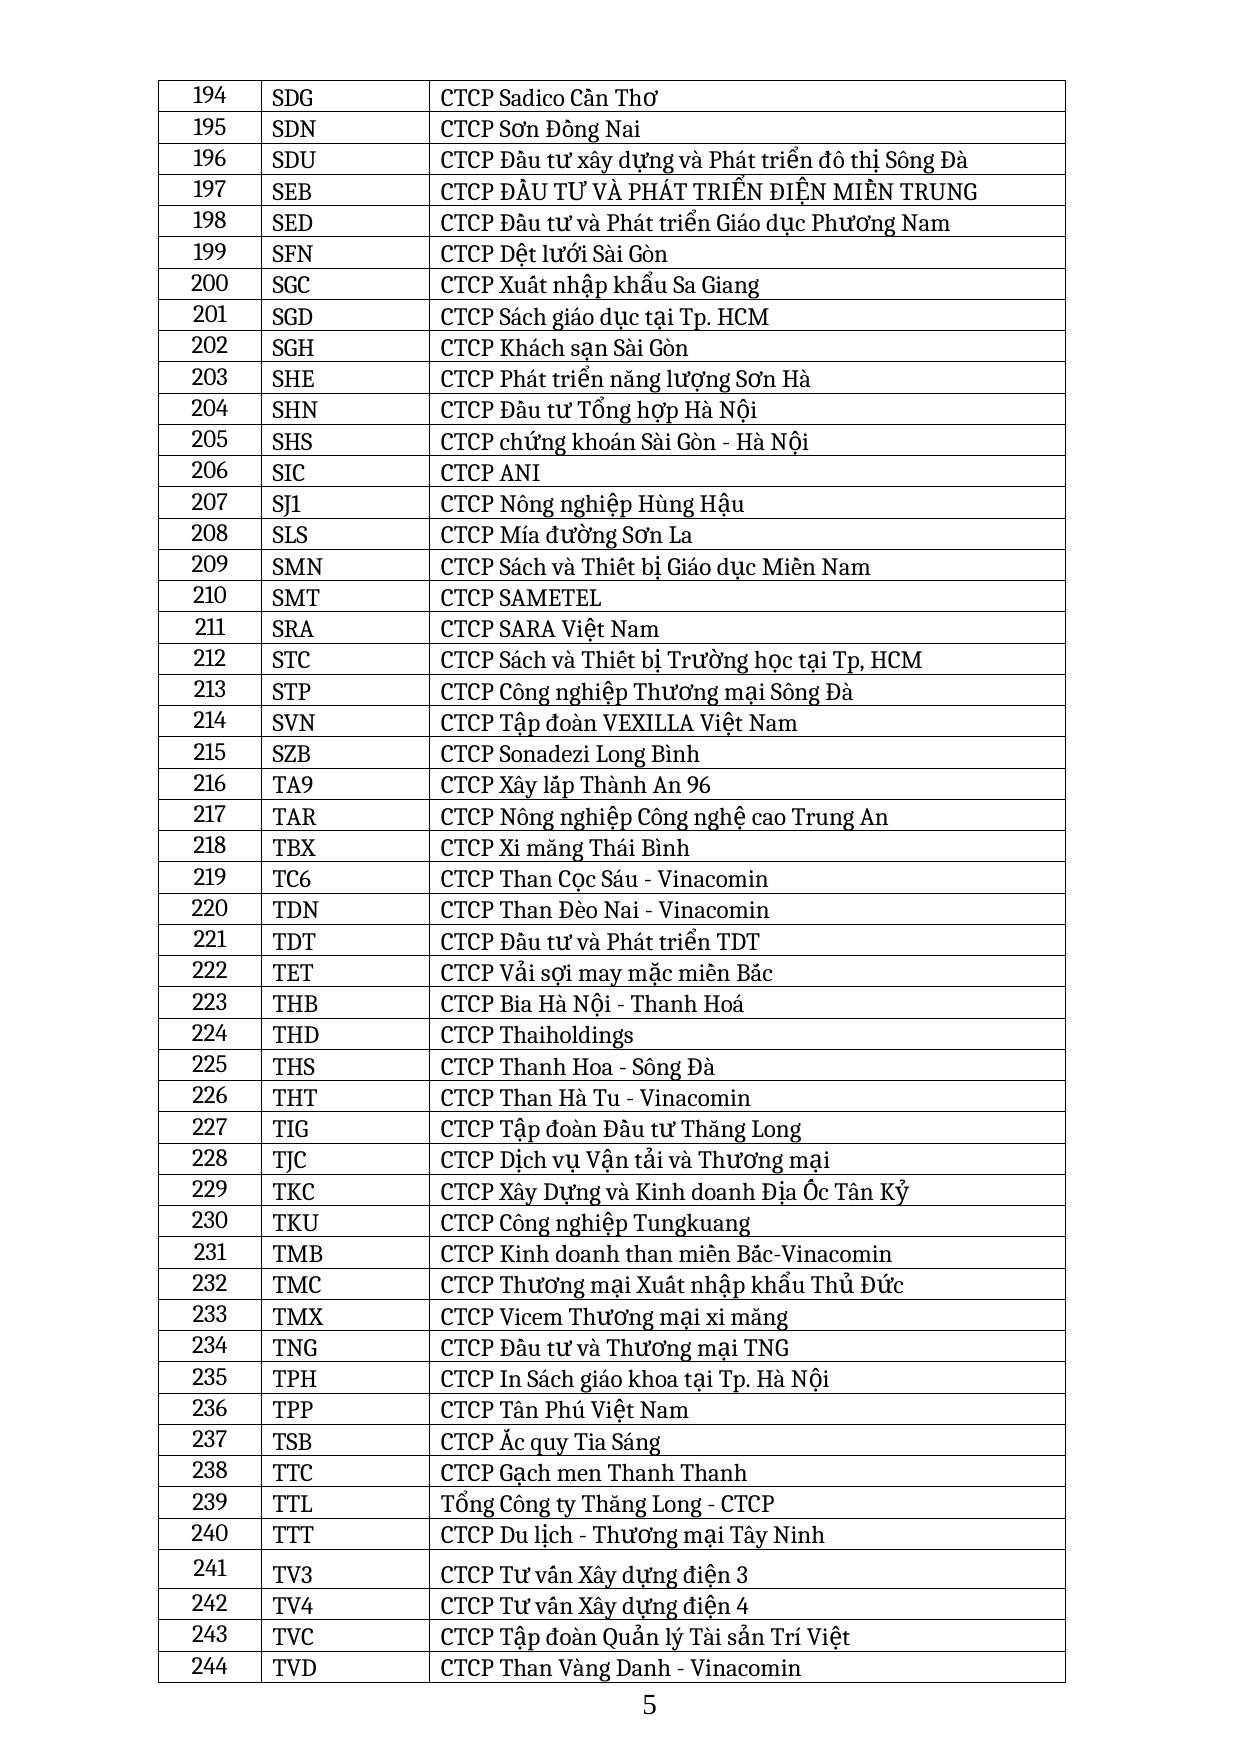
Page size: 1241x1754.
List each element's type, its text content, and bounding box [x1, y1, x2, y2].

table_cell CTCP Ắc quy Tia Sáng [430, 1425, 1065, 1455]
table_cell TVC [262, 1620, 429, 1651]
table_cell 198 [159, 206, 261, 236]
table_cell CTCP Mía đường Sơn La [430, 519, 1065, 549]
table_cell 227 [159, 1112, 261, 1142]
table_cell 206 [159, 456, 261, 486]
table_cell 241 [159, 1550, 261, 1588]
table_cell 219 [159, 862, 261, 892]
table_cell 212 [159, 644, 261, 674]
table_cell 244 [159, 1652, 261, 1682]
table_cell CTCP Tập đoàn VEXILLA Việt Nam [430, 706, 1065, 736]
table_cell CTCP Thương mại Xuất nhập khẩu Thủ Đức [430, 1269, 1065, 1299]
table_cell CTCP Than Hà Tu - Vinacomin [430, 1081, 1065, 1111]
table_cell 234 [159, 1331, 261, 1361]
table_cell TVD [262, 1652, 429, 1682]
table_cell CTCP Đầu tư xây dựng và Phát triển đô thị Sông Đà [430, 144, 1065, 174]
table_cell SVN [262, 706, 429, 736]
table_cell CTCP Thaiholdings [430, 1019, 1065, 1049]
table_cell SIC [262, 456, 429, 486]
table_cell TDT [262, 925, 429, 955]
table_cell 226 [159, 1081, 261, 1111]
table_cell 204 [159, 394, 261, 424]
table_cell THB [262, 987, 429, 1017]
table_cell TKU [262, 1206, 429, 1236]
table_cell SGH [262, 331, 429, 361]
table_cell SFN [262, 237, 429, 267]
table_cell SHN [262, 394, 429, 424]
table_cell CTCP Xây Dựng và Kinh doanh Địa Ốc Tân Kỷ [430, 1175, 1065, 1205]
table_cell TIG [262, 1112, 429, 1142]
table_cell 229 [159, 1175, 261, 1205]
table_cell 236 [159, 1394, 261, 1424]
table_cell SMT [262, 581, 429, 611]
table_cell 211 [159, 612, 261, 642]
table_cell Tổng Công ty Thăng Long - CTCP [430, 1487, 1065, 1517]
table_cell 240 [159, 1519, 261, 1549]
table_cell CTCP Than Vàng Danh - Vinacomin [430, 1652, 1065, 1682]
table_cell 209 [159, 550, 261, 580]
table_cell CTCP Sonadezi Long Bình [430, 737, 1065, 767]
table_cell CTCP Sách giáo dục tại Tp. HCM [430, 300, 1065, 330]
table_cell 205 [159, 425, 261, 455]
table_cell CTCP Than Cọc Sáu - Vinacomin [430, 862, 1065, 892]
table_cell CTCP Dịch vụ Vận tải và Thương mại [430, 1144, 1065, 1174]
table_cell 225 [159, 1050, 261, 1080]
table_cell SLS [262, 519, 429, 549]
table_cell STC [262, 644, 429, 674]
table_cell CTCP Tư vấn Xây dựng điện 3 [430, 1550, 1065, 1588]
table_cell SHS [262, 425, 429, 455]
table_cell CTCP Đầu tư Tổng hợp Hà Nội [430, 394, 1065, 424]
table_cell 207 [159, 487, 261, 517]
table_cell CTCP Nông nghiệp Hùng Hậu [430, 487, 1065, 517]
table_cell CTCP Kinh doanh than miền Bắc-Vinacomin [430, 1237, 1065, 1267]
table_cell CTCP In Sách giáo khoa tại Tp. Hà Nội [430, 1362, 1065, 1392]
table_cell TA9 [262, 769, 429, 799]
table_cell CTCP Vải sợi may mặc miền Bắc [430, 956, 1065, 986]
table_cell CTCP Tập đoàn Quản lý Tài sản Trí Việt [430, 1620, 1065, 1651]
table_cell CTCP Tư vấn Xây dựng điện 4 [430, 1589, 1065, 1619]
table_cell 218 [159, 831, 261, 861]
table_cell 200 [159, 269, 261, 299]
table_cell 203 [159, 362, 261, 392]
table_cell SZB [262, 737, 429, 767]
table_cell CTCP Đầu tư và Thương mại TNG [430, 1331, 1065, 1361]
table_cell SJ1 [262, 487, 429, 517]
table_cell STP [262, 675, 429, 705]
table_cell CTCP Sơn Đồng Nai [430, 112, 1065, 142]
table_cell 224 [159, 1019, 261, 1049]
table_cell 201 [159, 300, 261, 330]
table_cell 195 [159, 112, 261, 142]
table_cell 223 [159, 987, 261, 1017]
table_cell 199 [159, 237, 261, 267]
table_cell TET [262, 956, 429, 986]
table_cell 194 [159, 81, 261, 111]
table_cell 239 [159, 1487, 261, 1517]
table_cell CTCP Tân Phú Việt Nam [430, 1394, 1065, 1424]
table_cell THS [262, 1050, 429, 1080]
table_cell 230 [159, 1206, 261, 1236]
table_cell CTCP Sách và Thiết bị Giáo dục Miền Nam [430, 550, 1065, 580]
table_cell 242 [159, 1589, 261, 1619]
table_cell SED [262, 206, 429, 236]
table_cell CTCP ĐẦU TƯ VÀ PHÁT TRIỂN ĐIỆN MIỀN TRUNG [430, 175, 1065, 205]
table_cell TPP [262, 1394, 429, 1424]
table_cell 233 [159, 1300, 261, 1330]
table_cell CTCP Than Đèo Nai - Vinacomin [430, 894, 1065, 924]
table_cell 221 [159, 925, 261, 955]
table_cell CTCP Đầu tư và Phát triển TDT [430, 925, 1065, 955]
table_cell CTCP Nông nghiệp Công nghệ cao Trung An [430, 800, 1065, 830]
table_cell 235 [159, 1362, 261, 1392]
table_cell TDN [262, 894, 429, 924]
table_cell 222 [159, 956, 261, 986]
table_cell CTCP Xi măng Thái Bình [430, 831, 1065, 861]
table_cell THD [262, 1019, 429, 1049]
table_cell 216 [159, 769, 261, 799]
table_cell CTCP Công nghiệp Tungkuang [430, 1206, 1065, 1236]
table_cell 232 [159, 1269, 261, 1299]
table_cell CTCP Tập đoàn Đầu tư Thăng Long [430, 1112, 1065, 1142]
table_cell TKC [262, 1175, 429, 1205]
table_cell CTCP Du lịch - Thương mại Tây Ninh [430, 1519, 1065, 1549]
table_cell TJC [262, 1144, 429, 1174]
table_cell CTCP SARA Việt Nam [430, 612, 1065, 642]
table_cell CTCP Xuất nhập khẩu Sa Giang [430, 269, 1065, 299]
table_cell SDG [262, 81, 429, 111]
table_cell SGD [262, 300, 429, 330]
table_cell TMC [262, 1269, 429, 1299]
table_cell CTCP Xây lắp Thành An 96 [430, 769, 1065, 799]
table_cell 217 [159, 800, 261, 830]
table_cell SGC [262, 269, 429, 299]
table_cell CTCP Sách và Thiết bị Trường học tại Tp, HCM [430, 644, 1065, 674]
table_cell 196 [159, 144, 261, 174]
table_cell TMB [262, 1237, 429, 1267]
table_cell CTCP chứng khoán Sài Gòn - Hà Nội [430, 425, 1065, 455]
table_cell TMX [262, 1300, 429, 1330]
table_cell TV3 [262, 1550, 429, 1588]
table_cell 197 [159, 175, 261, 205]
table_cell 202 [159, 331, 261, 361]
table_cell CTCP Vicem Thương mại xi măng [430, 1300, 1065, 1330]
table_cell CTCP Thanh Hoa - Sông Đà [430, 1050, 1065, 1080]
table_cell 214 [159, 706, 261, 736]
table_cell CTCP Gạch men Thanh Thanh [430, 1456, 1065, 1486]
table_cell 237 [159, 1425, 261, 1455]
table_cell CTCP Bia Hà Nội - Thanh Hoá [430, 987, 1065, 1017]
table_cell TAR [262, 800, 429, 830]
table_cell CTCP Phát triển năng lượng Sơn Hà [430, 362, 1065, 392]
table_cell TPH [262, 1362, 429, 1392]
table_cell THT [262, 1081, 429, 1111]
table_cell TSB [262, 1425, 429, 1455]
table_cell TNG [262, 1331, 429, 1361]
table_cell SMN [262, 550, 429, 580]
table_cell 220 [159, 894, 261, 924]
table_cell SDN [262, 112, 429, 142]
table_cell CTCP Dệt lưới Sài Gòn [430, 237, 1065, 267]
table_cell 231 [159, 1237, 261, 1267]
table_cell 208 [159, 519, 261, 549]
table_cell CTCP Sadico Cần Thơ [430, 81, 1065, 111]
table_cell SHE [262, 362, 429, 392]
table_cell CTCP Công nghiệp Thương mại Sông Đà [430, 675, 1065, 705]
table_cell SEB [262, 175, 429, 205]
table_cell CTCP ANI [430, 456, 1065, 486]
table_cell SRA [262, 612, 429, 642]
table_cell TV4 [262, 1589, 429, 1619]
table_cell TBX [262, 831, 429, 861]
table_cell 215 [159, 737, 261, 767]
table_cell CTCP Khách sạn Sài Gòn [430, 331, 1065, 361]
table_cell 210 [159, 581, 261, 611]
table_cell CTCP Đầu tư và Phát triển Giáo dục Phương Nam [430, 206, 1065, 236]
table_cell 213 [159, 675, 261, 705]
table_cell 243 [159, 1620, 261, 1651]
table_cell TTC [262, 1456, 429, 1486]
table_cell 238 [159, 1456, 261, 1486]
table_cell TTL [262, 1487, 429, 1517]
table_cell TC6 [262, 862, 429, 892]
table_cell 228 [159, 1144, 261, 1174]
table_cell CTCP SAMETEL [430, 581, 1065, 611]
table_cell SDU [262, 144, 429, 174]
table_cell TTT [262, 1519, 429, 1549]
